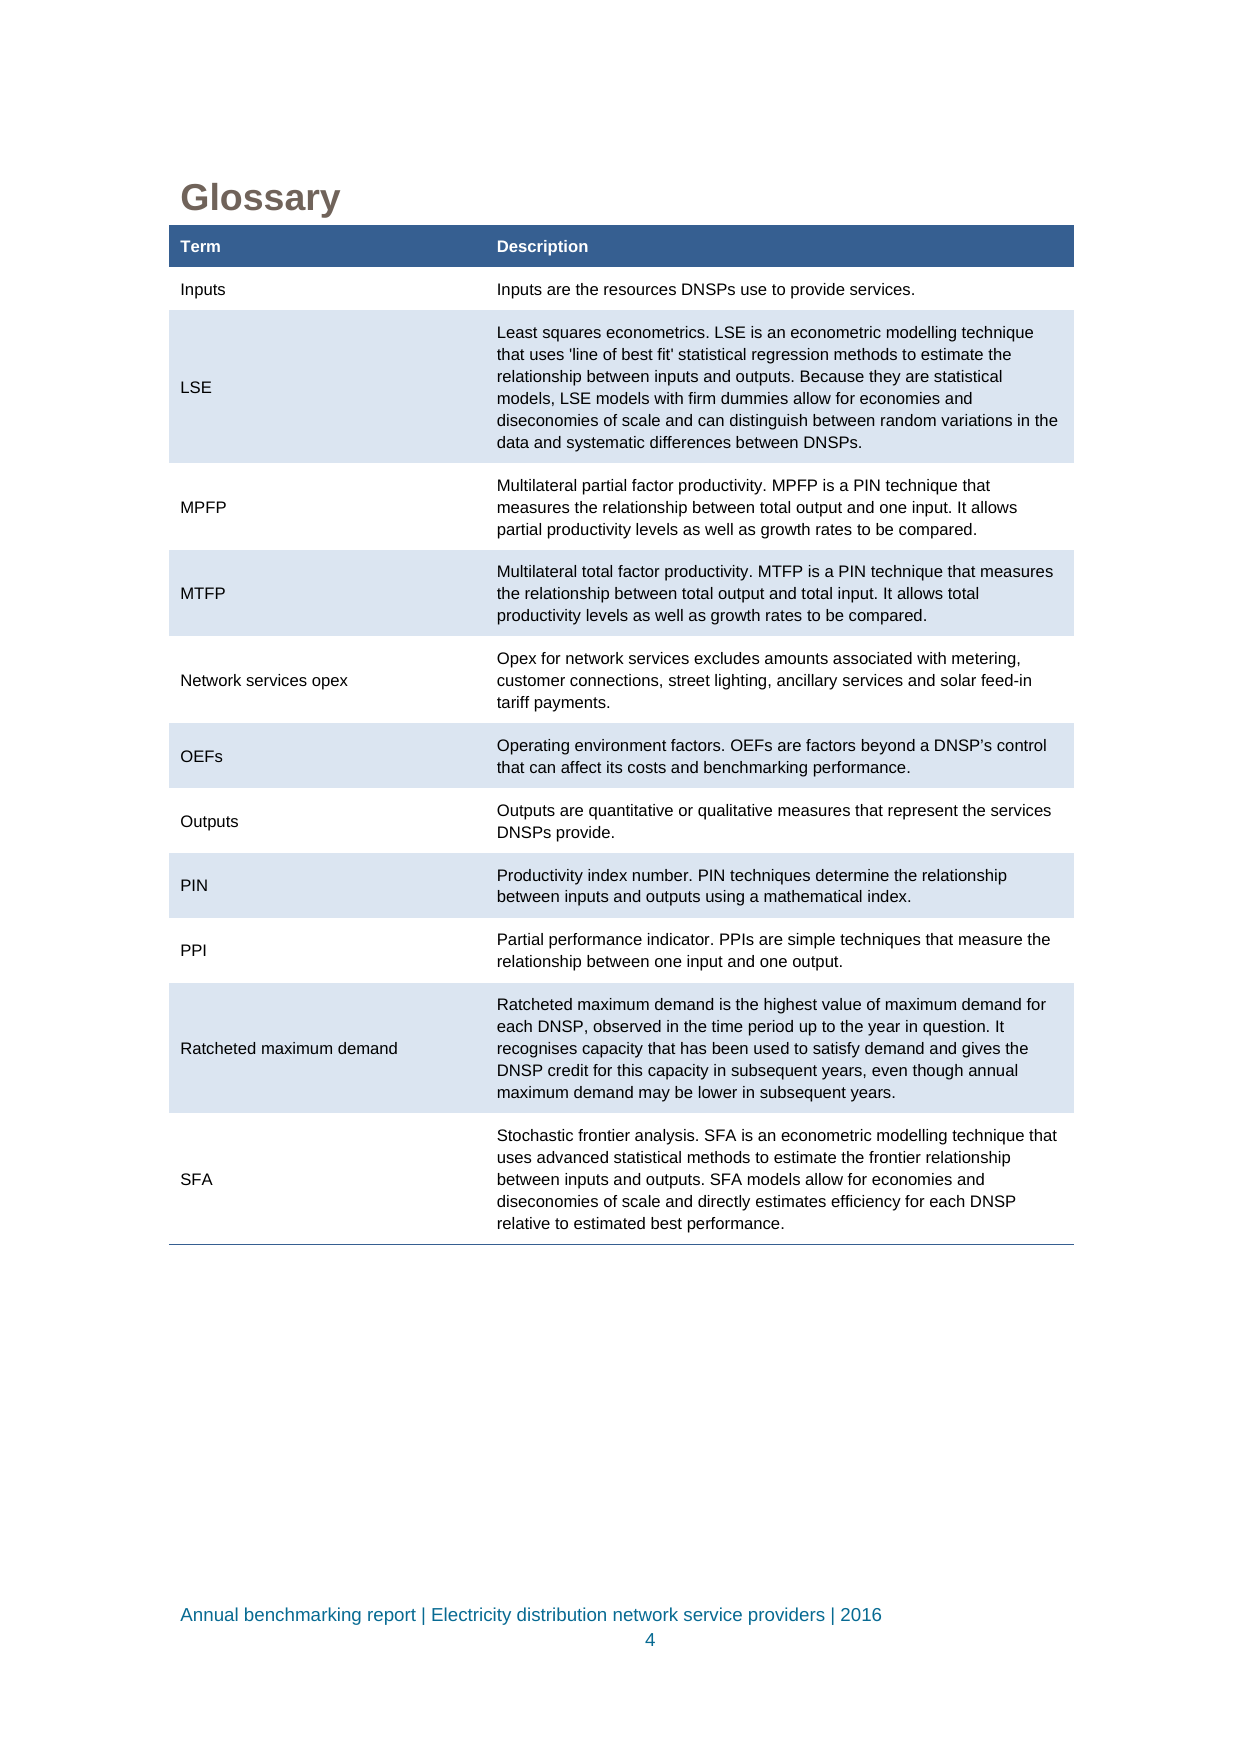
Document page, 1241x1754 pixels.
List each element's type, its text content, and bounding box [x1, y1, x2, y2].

table_cell PIN [169, 853, 485, 918]
table_cell Least squares econometrics. LSE is an econometric modelling technique that uses 'line of best fit' statistical regression methods to estimate the relationship between inputs and outputs. Because they are statistical models, LSE models with firm dummies allow for economies and diseconomies of scale and can distinguish between random variations in the data and systematic differences between DNSPs. [485, 310, 1074, 463]
table_cell MPFP [169, 463, 485, 550]
picture [597, 1611, 601, 1621]
table_cell Multilateral partial factor productivity. MPFP is a PIN technique that measures the relationship between total output and one input. It allows partial productivity levels as well as growth rates to be compared. [485, 463, 1074, 550]
table_cell PPI [169, 918, 485, 982]
subtitle Glossary [180, 175, 1063, 218]
table_cell Operating environment factors. OEFs are factors beyond a DNSP’s control that can affect its costs and benchmarking performance. [485, 723, 1074, 788]
table_cell Productivity index number. PIN techniques determine the relationship between inputs and outputs using a mathematical index. [485, 853, 1074, 918]
table_cell MTFP [169, 550, 485, 636]
table_cell Opex for network services excludes amounts associated with metering, customer connections, street lighting, ancillary services and solar feed-in tariff payments. [485, 636, 1074, 723]
table_cell Partial performance indicator. PPIs are simple techniques that measure the relationship between one input and one output. [485, 918, 1074, 982]
table_cell Inputs [169, 268, 485, 310]
table_cell OEFs [169, 723, 485, 788]
picture [265, 1611, 269, 1621]
table_cell Ratcheted maximum demand [169, 983, 485, 1113]
picture [193, 1611, 197, 1621]
table_header Description [485, 225, 1074, 267]
table_cell Stochastic frontier analysis. SFA is an econometric modelling technique that uses advanced statistical methods to estimate the frontier relationship between inputs and outputs. SFA models allow for economies and diseconomies of scale and directly estimates efficiency for each DNSP relative to estimated best performance. [485, 1113, 1074, 1244]
table_cell Multilateral total factor productivity. MTFP is a PIN technique that measures the relationship between total output and total input. It allows total productivity levels as well as growth rates to be compared. [485, 550, 1074, 636]
table_cell Outputs [169, 788, 485, 853]
table_cell Network services opex [169, 636, 485, 723]
table_cell SFA [169, 1113, 485, 1244]
table_cell Inputs are the resources DNSPs use to provide services. [485, 268, 1074, 310]
table_cell Outputs are quantitative or qualitative measures that represent the services DNSPs provide. [485, 788, 1074, 853]
table_header Term [169, 225, 485, 267]
table_cell LSE [169, 310, 485, 463]
table_cell Ratcheted maximum demand is the highest value of maximum demand for each DNSP, observed in the time period up to the year in question. It recognises capacity that has been used to satisfy demand and gives the DNSP credit for this capacity in subsequent years, even though annual maximum demand may be lower in subsequent years. [485, 983, 1074, 1113]
